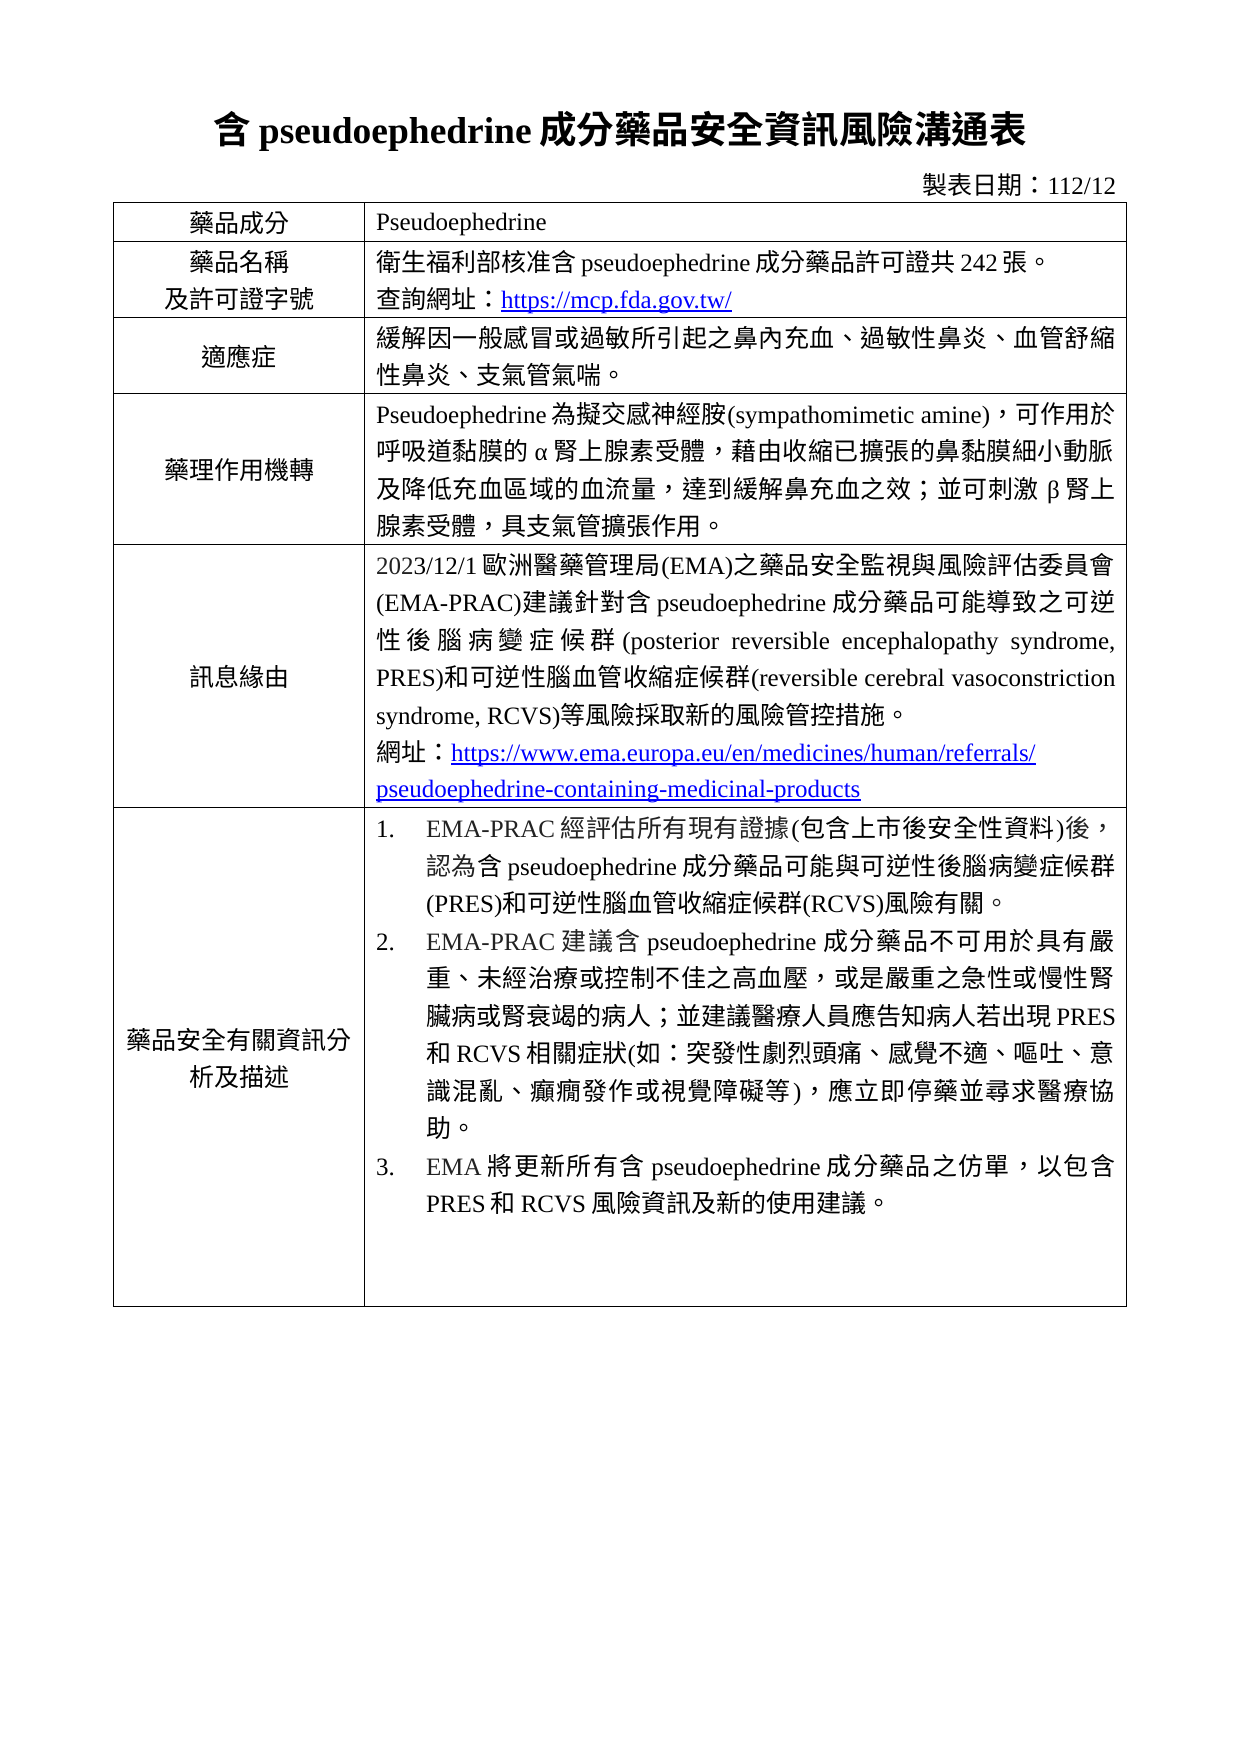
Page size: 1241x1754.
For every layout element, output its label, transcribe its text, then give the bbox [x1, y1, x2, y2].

table_cell 適應症 [114, 318, 364, 393]
table_cell EMA-PRAC經評估所有現有證據(包含上市後安全性資料)後，認為含pseudoephedrine成分藥品可能與可逆性後腦病變症候群(PRES)和可逆性腦血管收縮症候群(RCVS)風險有關。 EMA-PRAC建議含pseudoephedrine成分藥品不可用於具有嚴重、未經治療或控制不佳之高血壓，或是嚴重之急性或慢性腎臟病或腎衰竭的病人；並建議醫療人員應告知病人若出現PRES和RCVS相關症狀(如：突發性劇烈頭痛、感覺不適、嘔吐、意識混亂、癲癇發作或視覺障礙等)，應立即停藥並尋求醫療協助。 EMA將更新所有含pseudoephedrine成分藥品之仿單，以包含PRES和RCVS風險資訊及新的使用建議。 [365, 808, 1126, 1306]
table_cell 藥品名稱 及許可證字號 [114, 242, 364, 317]
table_header 含pseudoephedrine成分藥品安全資訊風險溝通表 [113, 90, 1127, 164]
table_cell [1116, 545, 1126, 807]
table_cell 製表日期：112/12 [113, 165, 1127, 202]
table_cell 藥理作用機轉 [114, 394, 364, 544]
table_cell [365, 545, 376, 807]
table_cell 緩解因一般感冒或過敏所引起之鼻內充血、過敏性鼻炎、血管舒縮性鼻炎、支氣管氣喘。 [365, 318, 1126, 393]
table_cell 訊息緣由 [114, 545, 364, 807]
table_cell Pseudoephedrine [365, 203, 1126, 241]
table_cell 衛生福利部核准含pseudoephedrine成分藥品許可證共242張。 查詢網址：https://mcp.fda.gov.tw/ [365, 242, 1126, 317]
table_cell Pseudoephedrine為擬交感神經胺(sympathomimetic amine)，可作用於呼吸道黏膜的α腎上腺素受體，藉由收縮已擴張的鼻黏膜細小動脈及降低充血區域的血流量，達到緩解鼻充血之效；並可刺激β腎上腺素受體，具支氣管擴張作用。 [365, 394, 1126, 544]
table_cell 藥品安全有關資訊分析及描述 [114, 808, 364, 1306]
table_cell 藥品成分 [114, 203, 364, 241]
